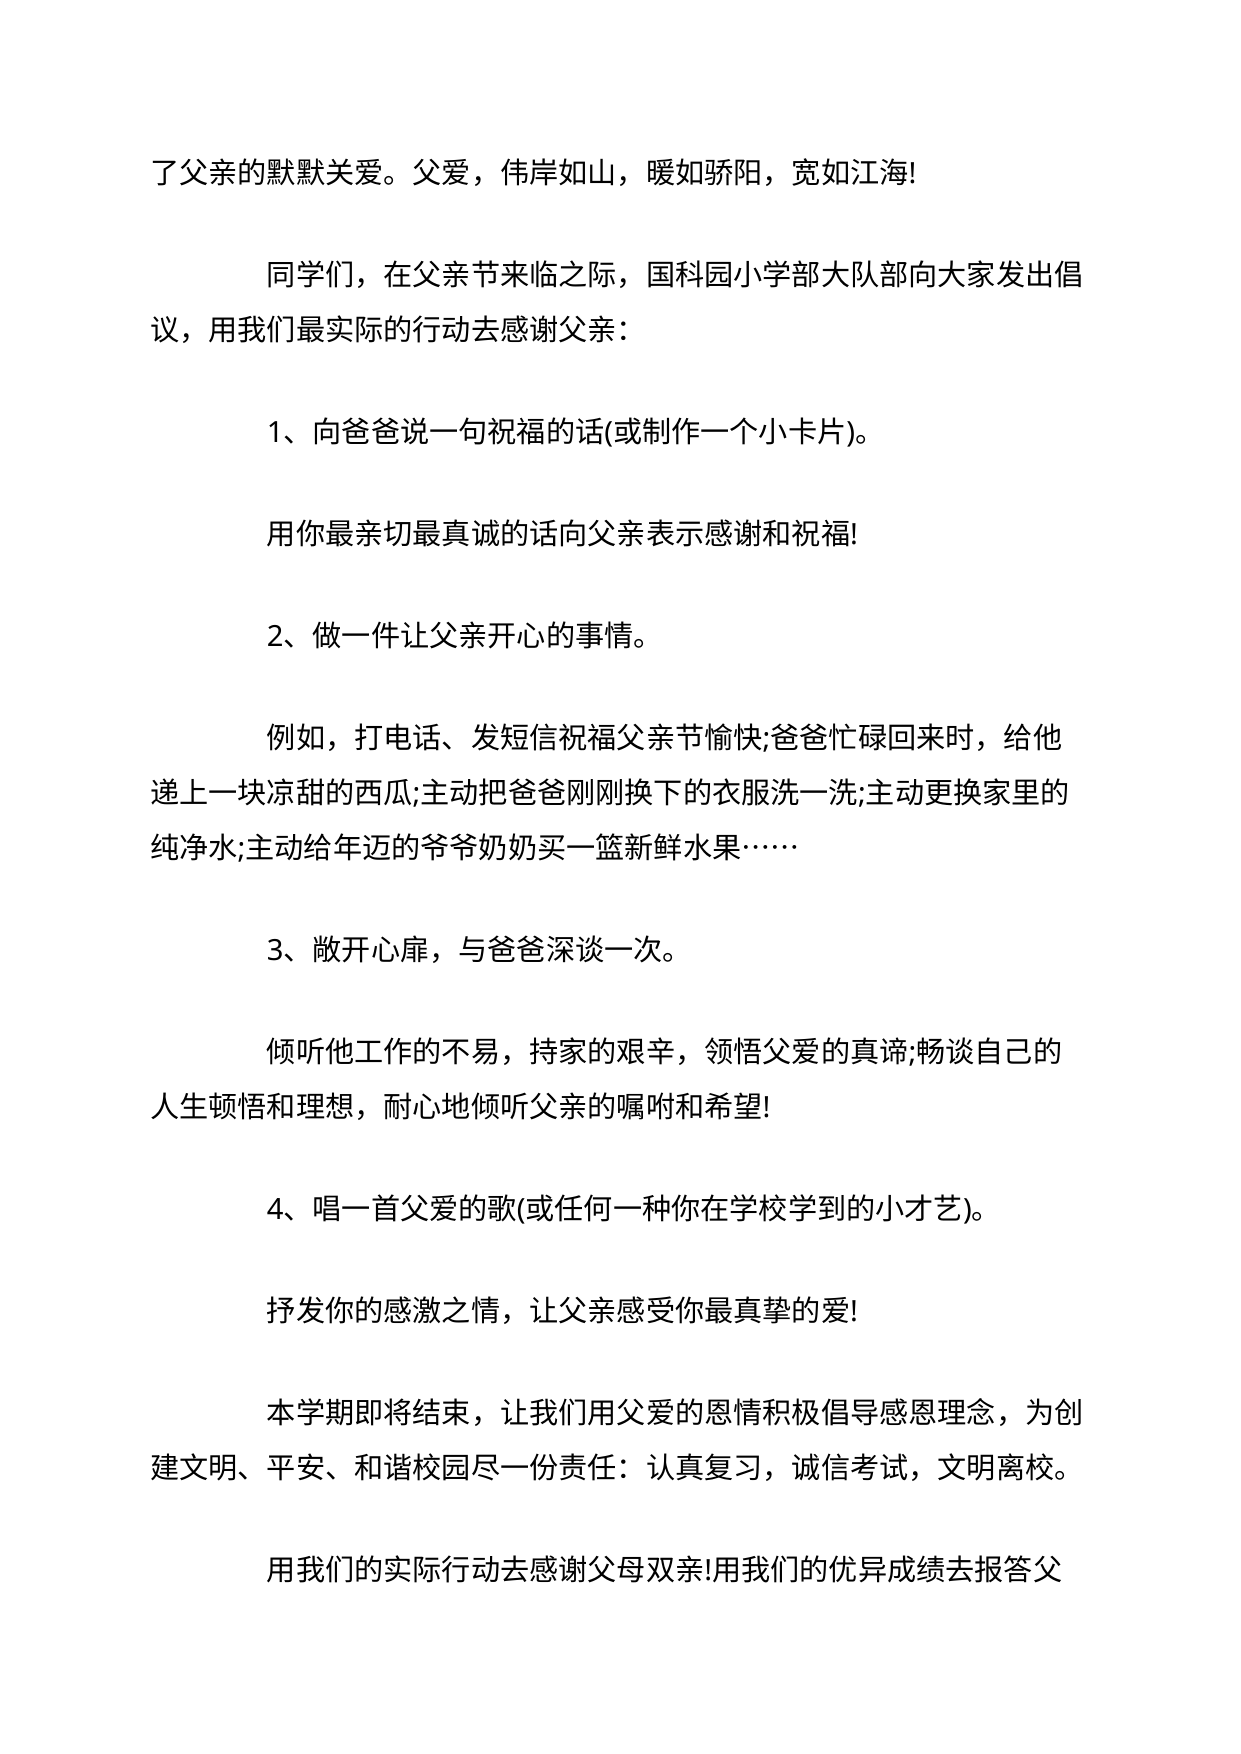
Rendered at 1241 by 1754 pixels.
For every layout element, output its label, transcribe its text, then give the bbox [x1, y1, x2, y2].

text 1、向爸爸说一句祝福的话(或制作一个小卡片)。 [150, 409, 1090, 451]
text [150, 150, 1090, 192]
text 抒发你的感激之情，让父亲感受你最真挚的爱! [150, 1287, 1090, 1330]
text 本学期即将结束，让我们用父爱的恩情积极倡导感恩理念，为创建文明、平安、和谐校园尽一份责任：认真复习，诚信考试，文明离校。 [150, 1389, 1090, 1487]
text 倾听他工作的不易，持家的艰辛，领悟父爱的真谛;畅谈自己的人生顿悟和理想，耐心地倾听父亲的嘱咐和希望! [150, 1028, 1090, 1126]
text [150, 1546, 1090, 1588]
text 同学们，在父亲节来临之际，国科园小学部大队部向大家发出倡议，用我们最实际的行动去感谢父亲： [150, 252, 1090, 349]
text 例如，打电话、发短信祝福父亲节愉快;爸爸忙碌回来时，给他递上一块凉甜的西瓜;主动把爸爸刚刚换下的衣服洗一洗;主动更换家里的纯净水;主动给年迈的爷爷奶奶买一篮新鲜水果…… [150, 714, 1090, 867]
text 3、敞开心扉，与爸爸深谈一次。 [150, 927, 1090, 969]
text 用你最亲切最真诚的话向父亲表示感谢和祝福! [150, 511, 1090, 553]
text 4、唱一首父爱的歌(或任何一种你在学校学到的小才艺)。 [150, 1186, 1090, 1228]
text 2、做一件让父亲开心的事情。 [150, 613, 1090, 655]
